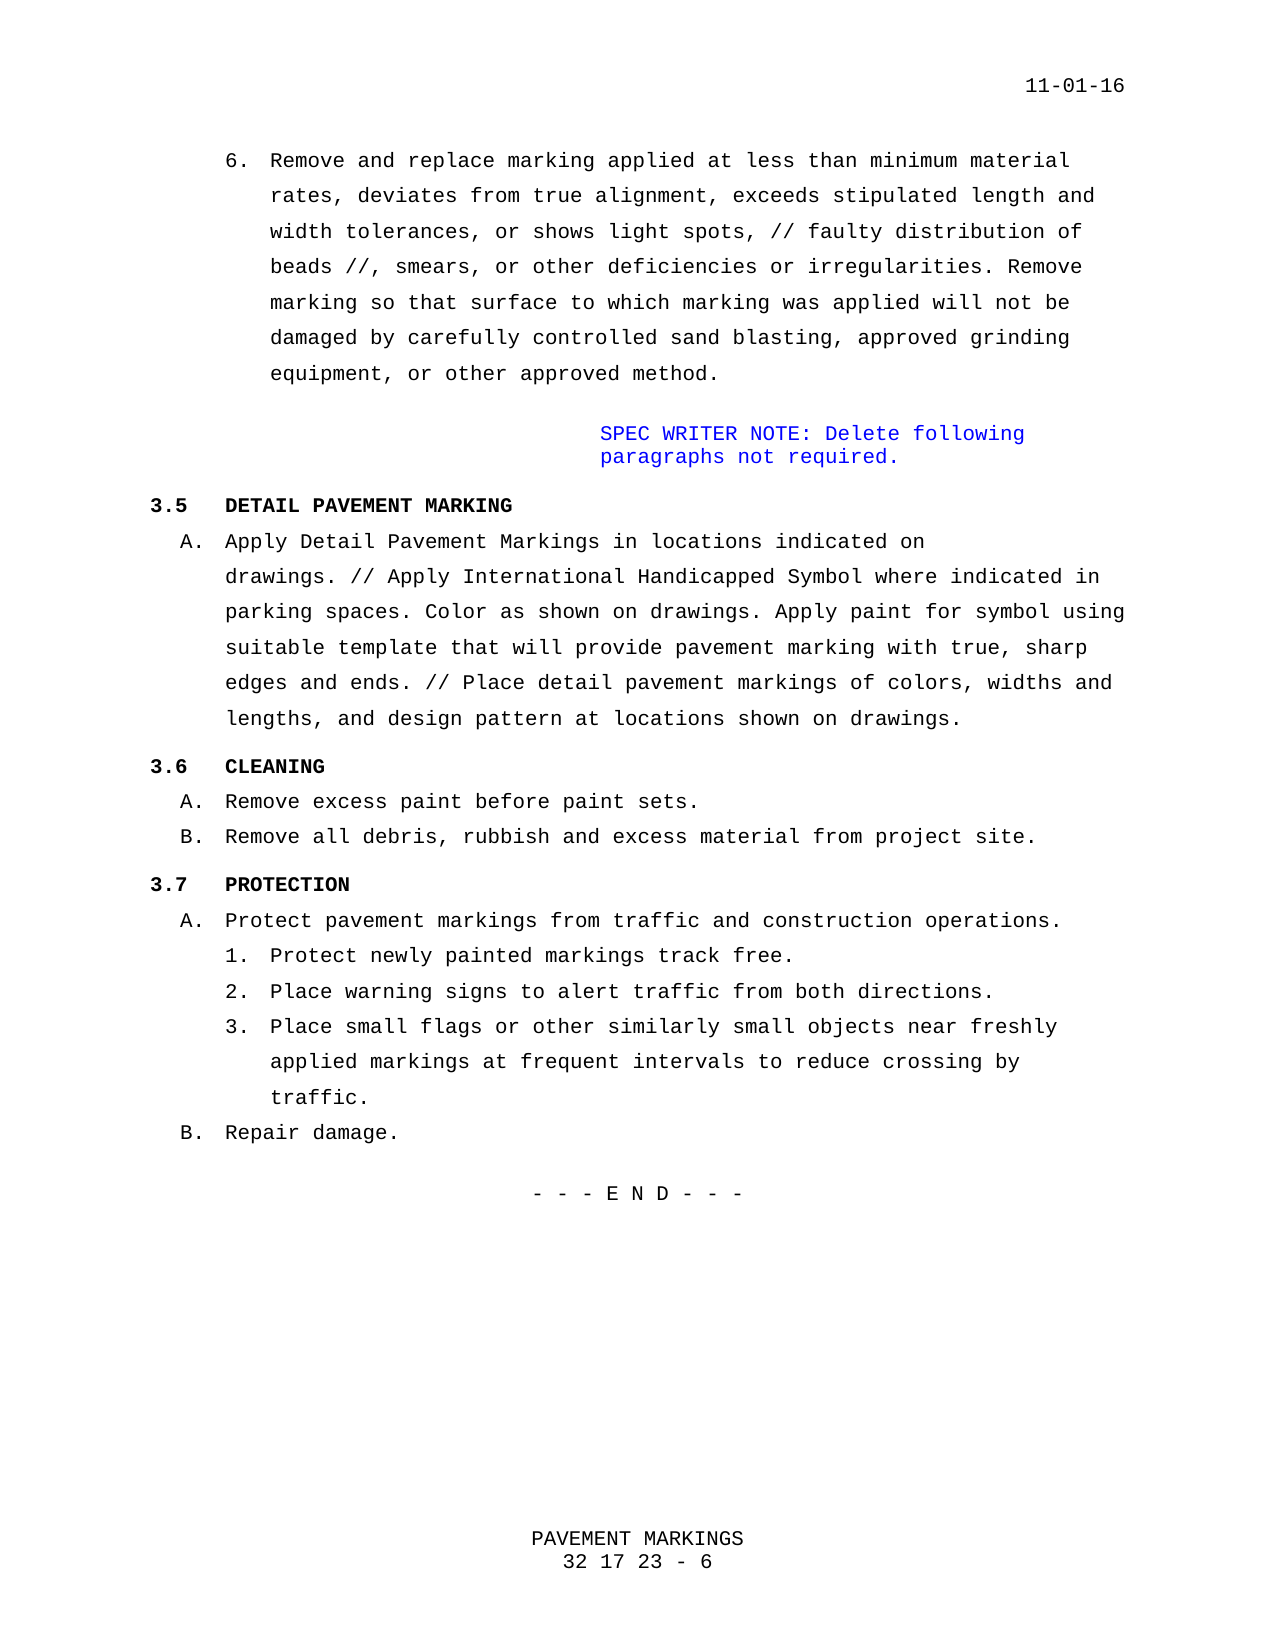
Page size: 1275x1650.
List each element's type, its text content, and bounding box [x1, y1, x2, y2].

text Protect newly painted markings track free. [225, 945, 1125, 969]
text Protect pavement markings from traffic and construction operations. [180, 910, 1125, 933]
text Apply Detail Pavement Markings in locations indicated on drawings. // Apply International Handicapped Symbol where indicated in parking spaces. Color as shown on drawings. Apply paint for symbol using suitable template that will provide pavement marking with true, sharp edges and ends. // Place detail pavement markings of colors, widths and lengths, and design pattern at locations shown on drawings. [180, 531, 1125, 731]
text Remove all debris, rubbish and excess material from project site. [180, 826, 1125, 850]
text SPEC WRITER NOTE: Delete following paragraphs not required. [600, 423, 1125, 470]
text Remove excess paint before paint sets. [180, 791, 1125, 815]
text CLEANING [150, 756, 1125, 779]
text - - - E N D - - - [150, 1183, 1125, 1206]
text Place small flags or other similarly small objects near freshly applied markings at frequent intervals to reduce crossing by traffic. [225, 1016, 1125, 1111]
text PROTECTION [150, 874, 1125, 898]
text DETAIL PAVEMENT MARKING [150, 495, 1125, 519]
text Remove and replace marking applied at less than minimum material rates, deviates from true alignment, exceeds stipulated length and width tolerances, or shows light spots, // faulty distribution of beads //, smears, or other deficiencies or irregularities. Remove marking so that surface to which marking was applied will not be damaged by carefully controlled sand blasting, approved grinding equipment, or other approved method. [225, 150, 1125, 386]
text Repair damage. [180, 1122, 1125, 1146]
text Place warning signs to alert traffic from both directions. [225, 981, 1125, 1004]
